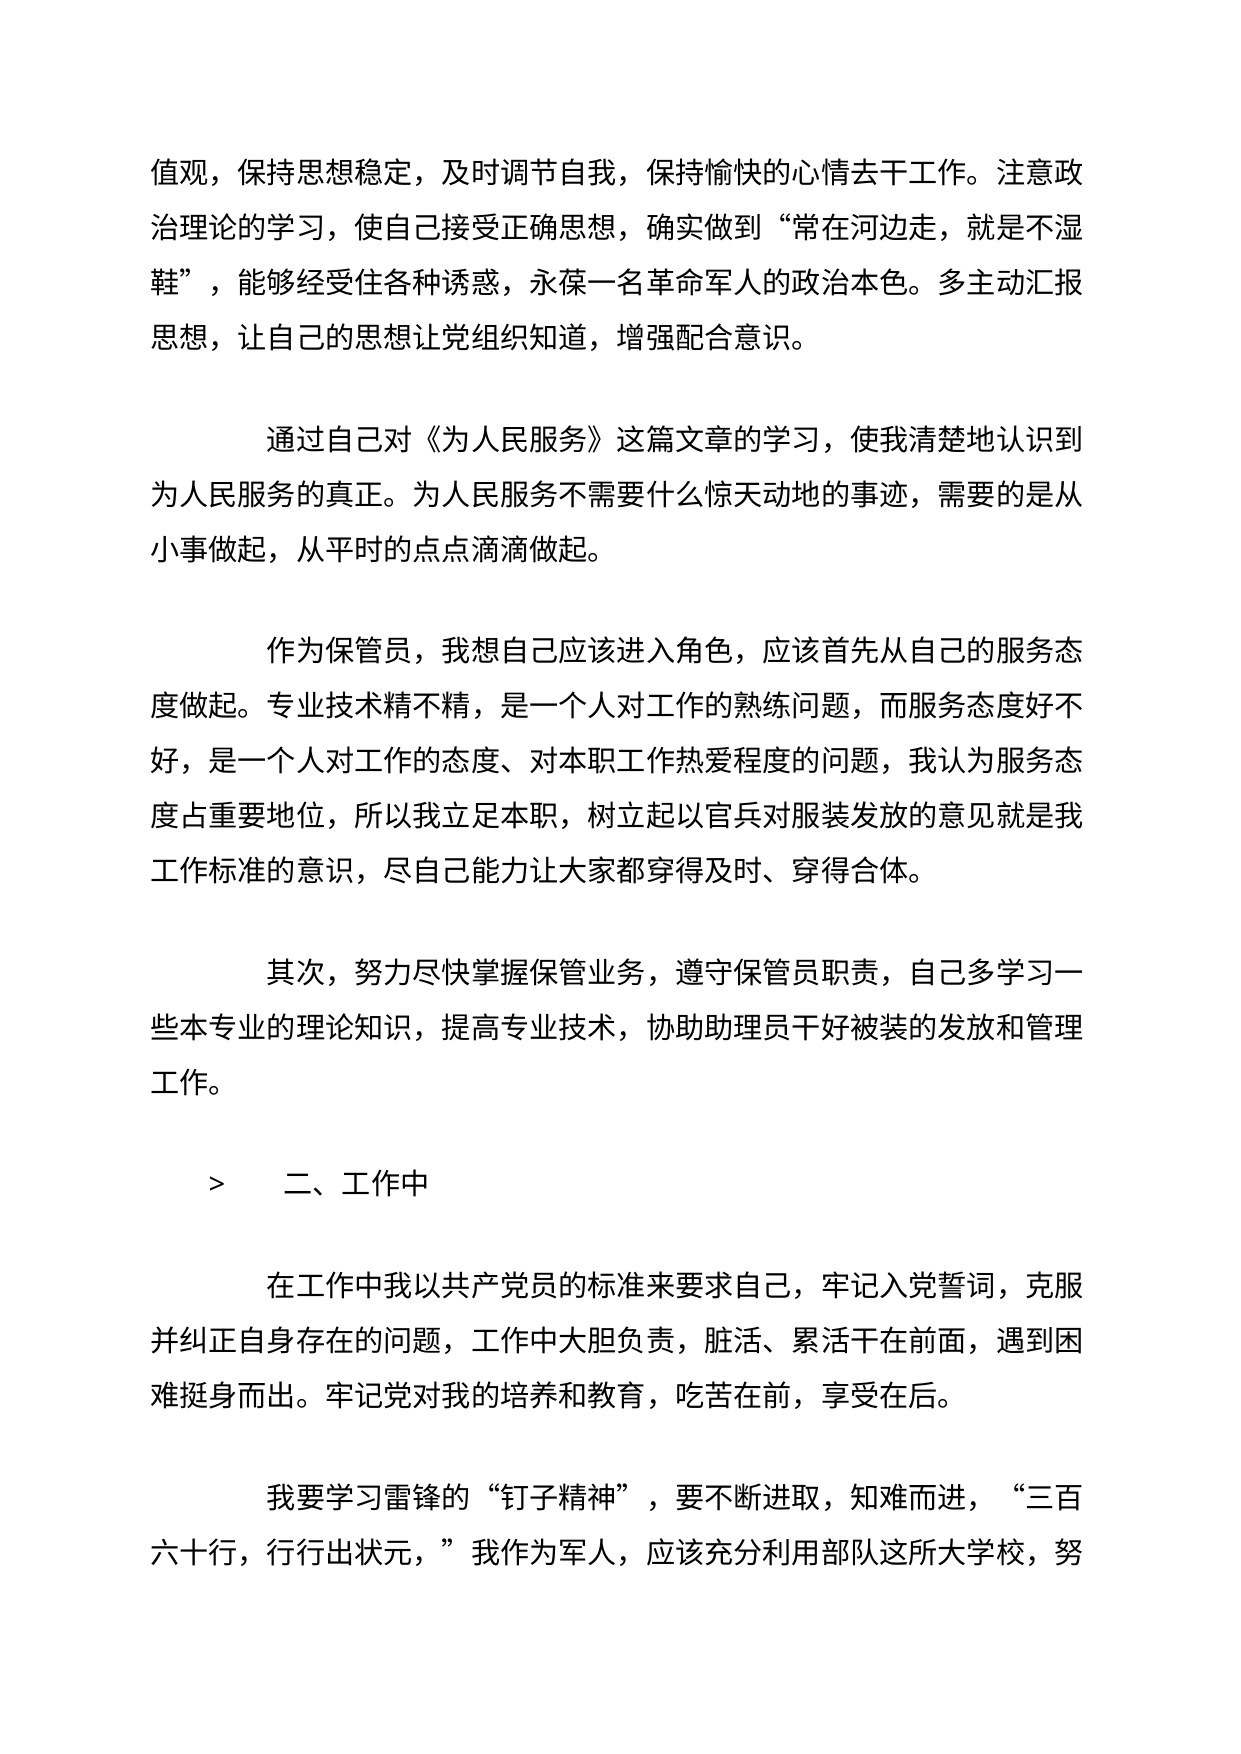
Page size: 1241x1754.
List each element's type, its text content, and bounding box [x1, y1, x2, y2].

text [150, 150, 1090, 357]
text 在工作中我以共产党员的标准来要求自己，牢记入党誓词，克服并纠正自身存在的问题，工作中大胆负责，脏活、累活干在前面，遇到困难挺身而出。牢记党对我的培养和教育，吃苦在前，享受在后。 [150, 1263, 1090, 1415]
text 作为保管员，我想自己应该进入角色，应该首先从自己的服务态度做起。专业技术精不精，是一个人对工作的熟练问题，而服务态度好不好，是一个人对工作的态度、对本职工作热爱程度的问题，我认为服务态度占重要地位，所以我立足本职，树立起以官兵对服装发放的意见就是我工作标准的意识，尽自己能力让大家都穿得及时、穿得合体。 [150, 628, 1090, 890]
text 通过自己对《为人民服务》这篇文章的学习，使我清楚地认识到为人民服务的真正。为人民服务不需要什么惊天动地的事迹，需要的是从小事做起，从平时的点点滴滴做起。 [150, 416, 1090, 568]
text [150, 1474, 1090, 1572]
text 其次，努力尽快掌握保管业务，遵守保管员职责，自己多学习一些本专业的理论知识，提高专业技术，协助助理员干好被装的发放和管理工作。 [150, 949, 1090, 1101]
text > 二、工作中 [150, 1161, 1090, 1203]
